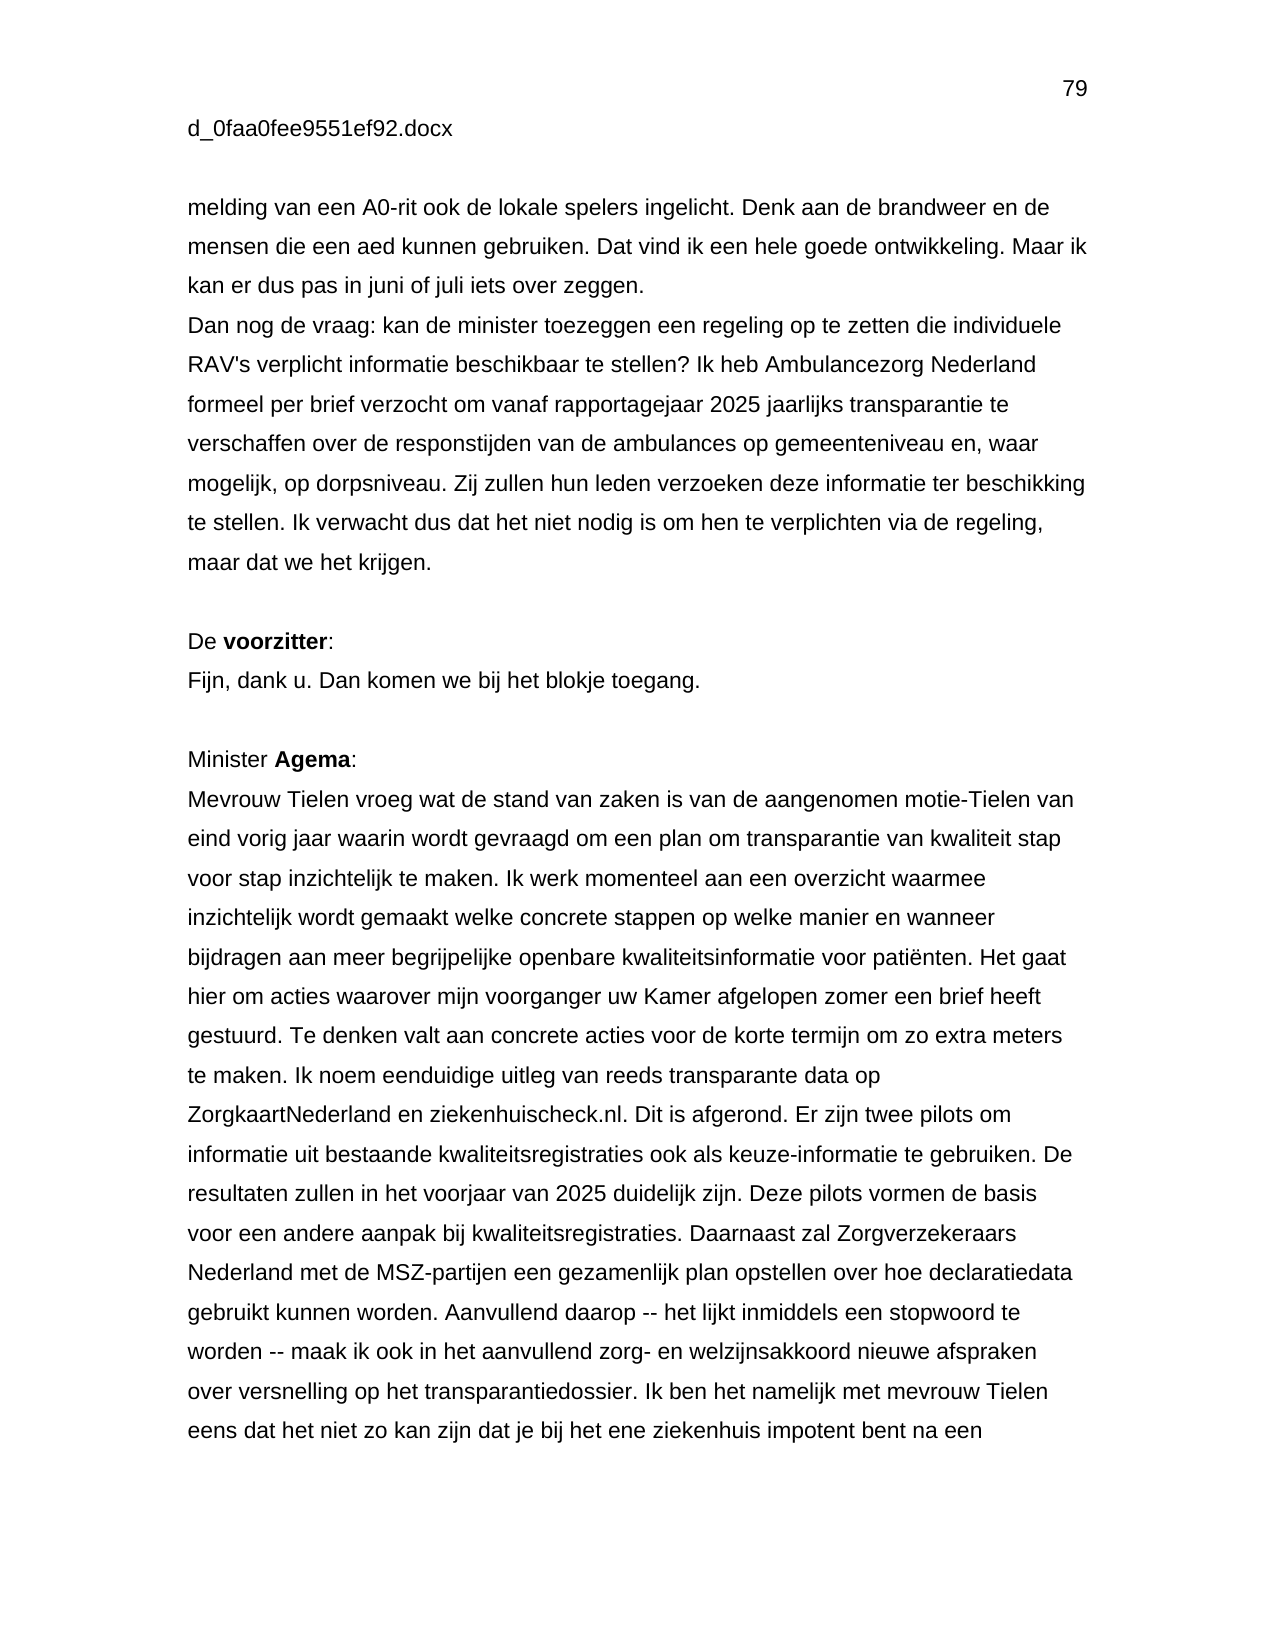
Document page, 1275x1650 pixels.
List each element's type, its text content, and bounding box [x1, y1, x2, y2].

text Fijn, dank u. Dan komen we bij het blokje toegang. [187, 667, 1087, 693]
text Minister Agema: [187, 746, 1087, 772]
text De voorzitter: [187, 628, 1087, 654]
text Dan nog de vraag: kan de minister toezeggen een regeling op te zetten die individuele RAV's verplicht informatie beschikbaar te stellen? Ik heb Ambulancezorg Nederland formeel per brief verzocht om vanaf rapportagejaar 2025 jaarlijks transparantie te verschaffen over de responstijden van de ambulances op gemeenteniveau en, waar mogelijk, op dorpsniveau. Zij zullen hun leden verzoeken deze informatie ter beschikking te stellen. Ik verwacht dus dat het niet nodig is om hen te verplichten via de regeling, maar dat we het krijgen. [187, 312, 1087, 575]
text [187, 193, 1087, 299]
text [187, 786, 1087, 1444]
